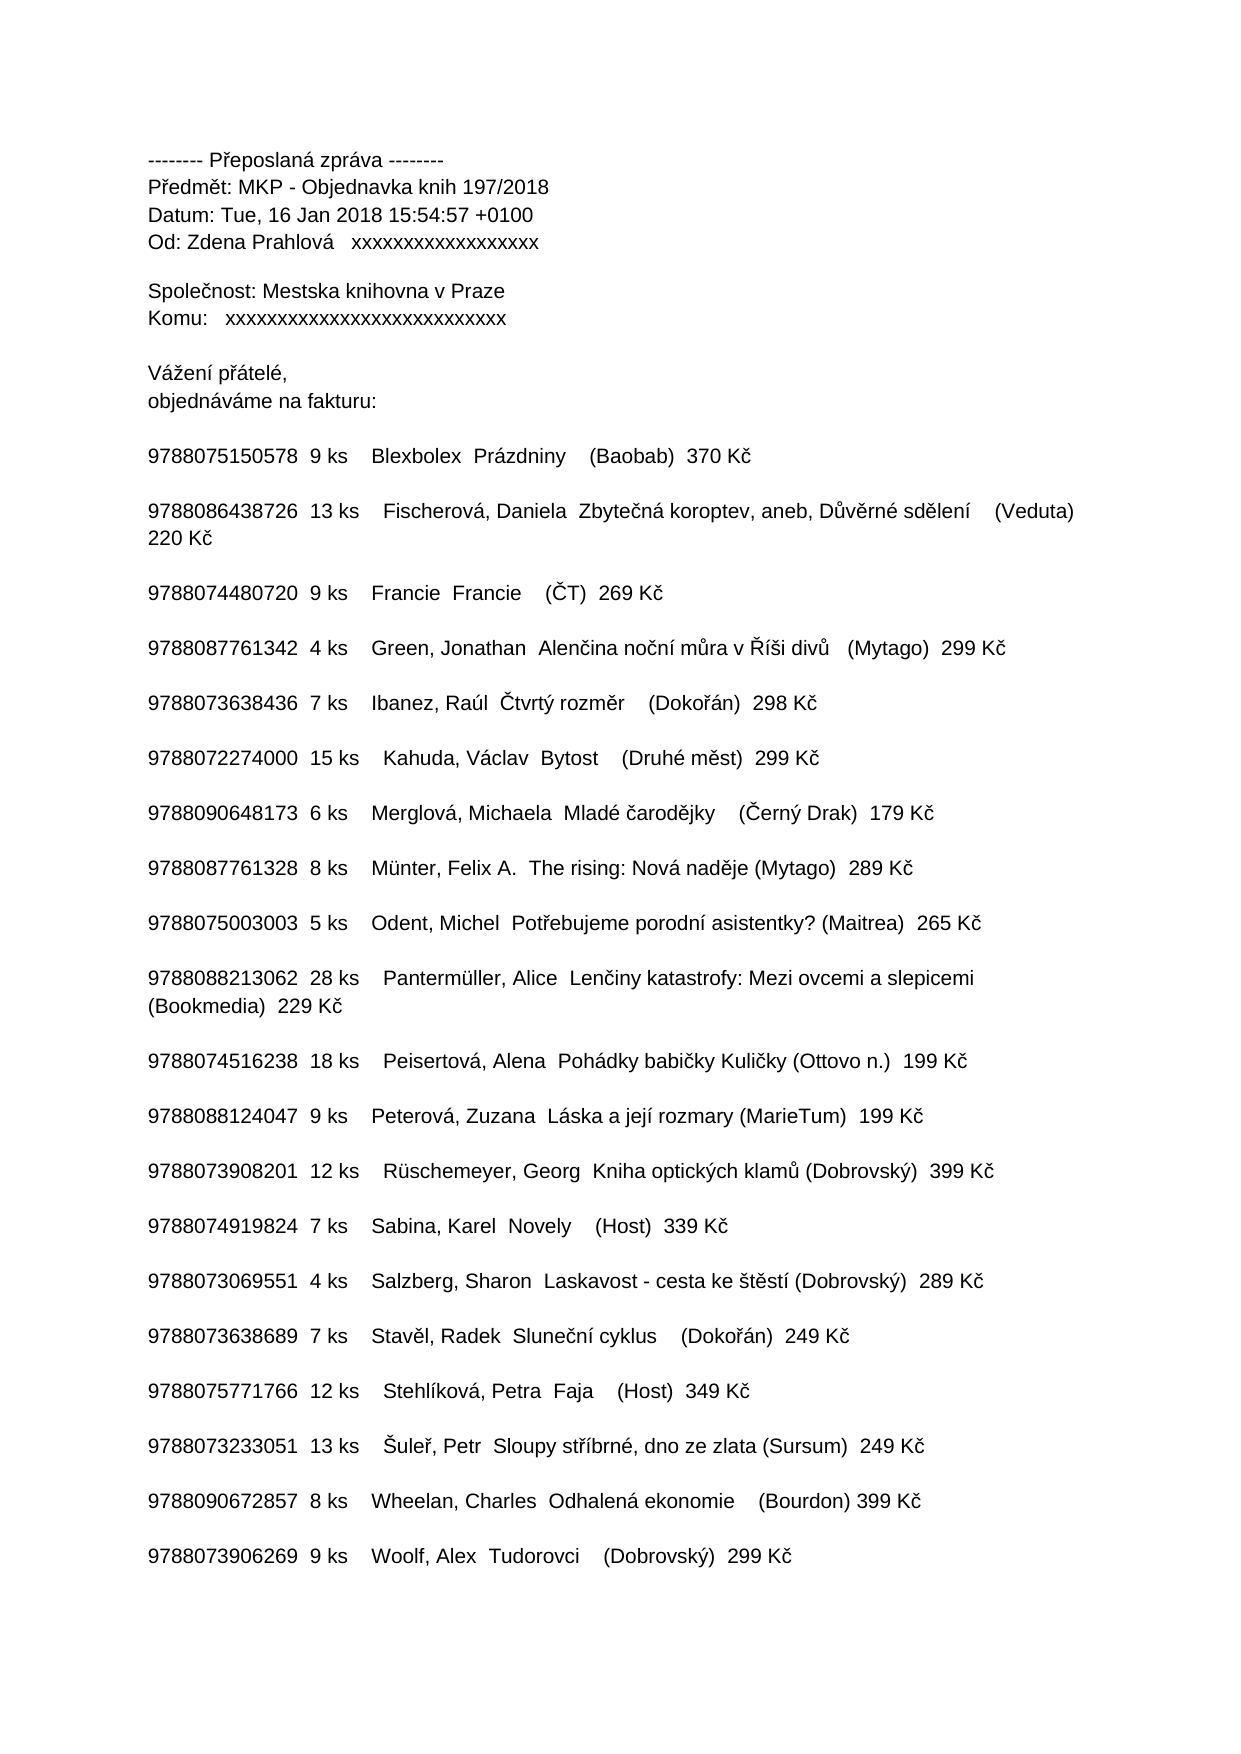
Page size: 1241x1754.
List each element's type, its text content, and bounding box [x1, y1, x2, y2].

text -------- Přeposlaná zpráva -------- Předmět: MKP - Objednavka knih 197/2018 Datum: Tue, 16 Jan 2018 15:54:57 +0100 Od: Zdena Prahlová xxxxxxxxxxxxxxxxxx [148, 148, 1093, 254]
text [148, 278, 1093, 1595]
